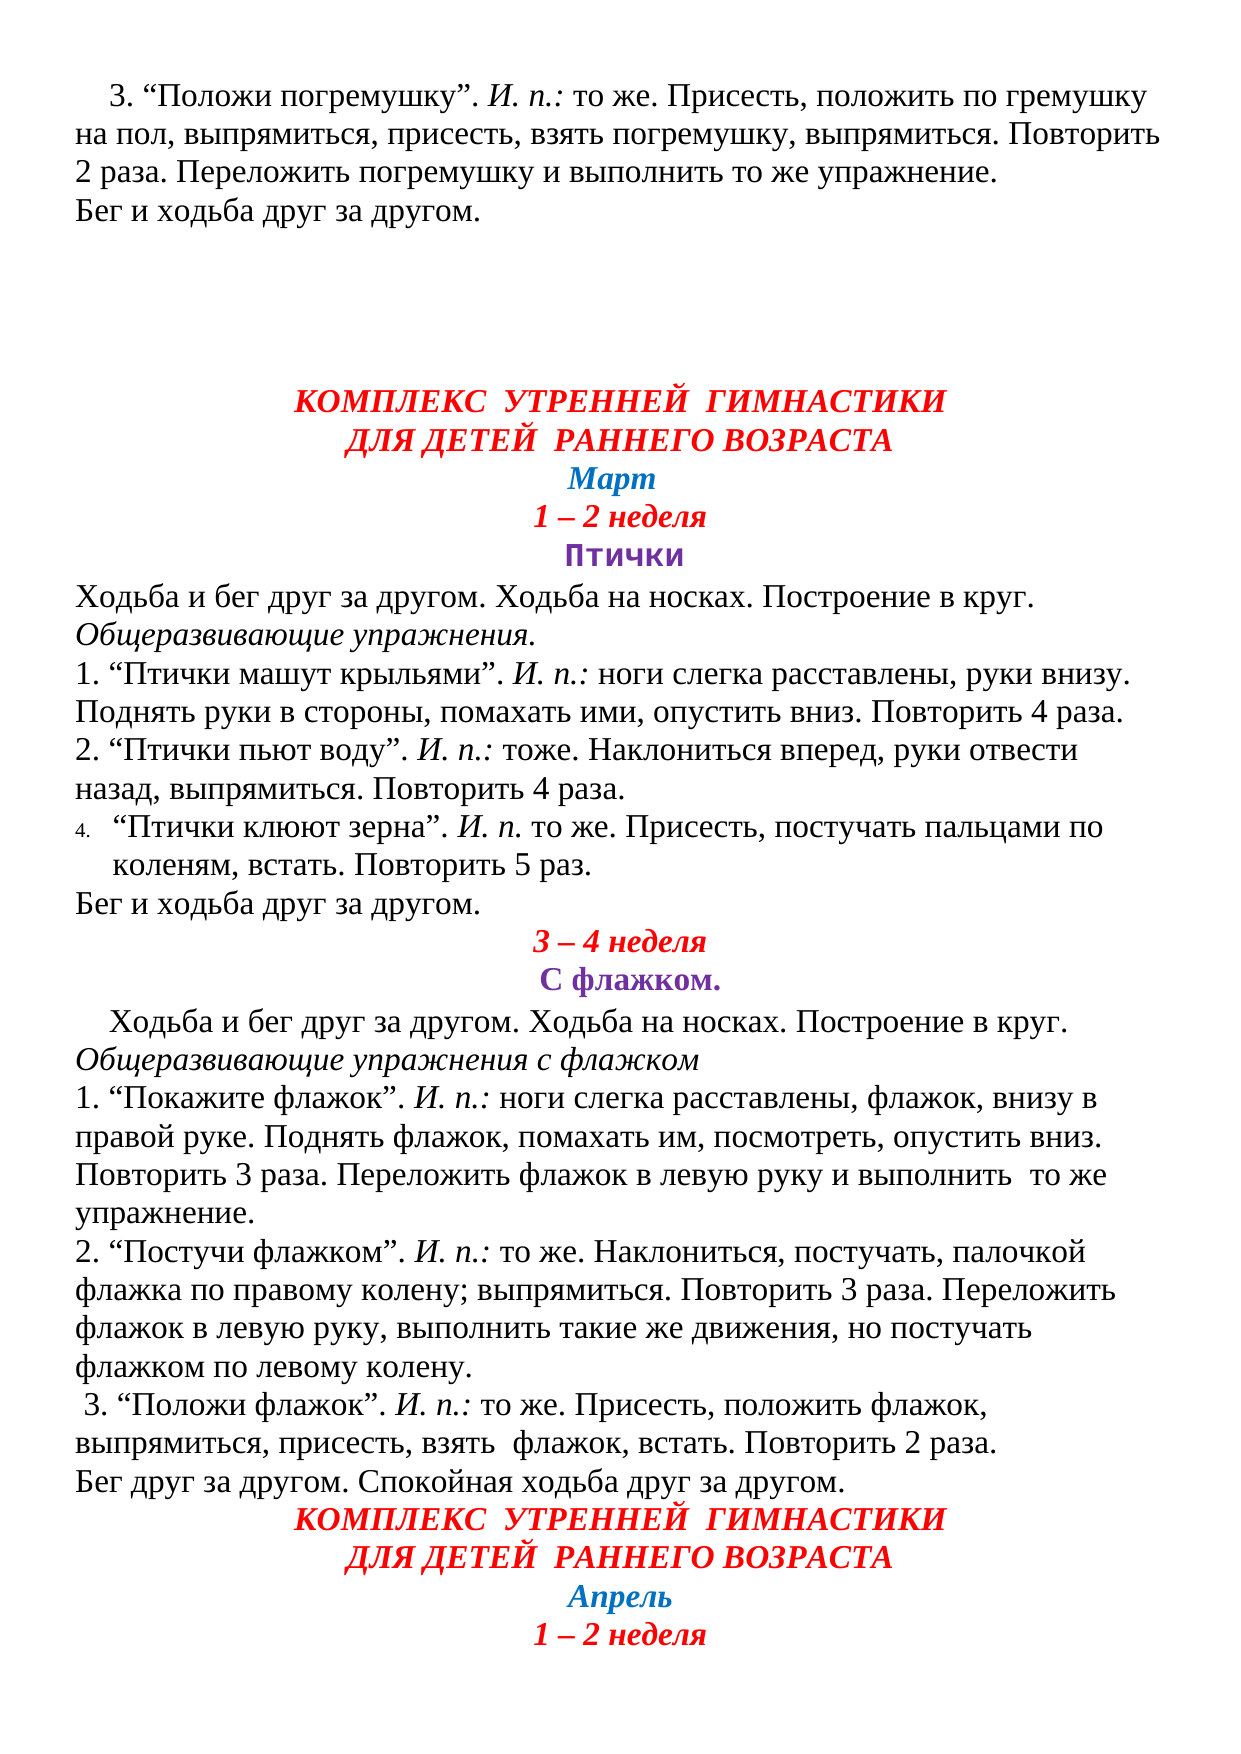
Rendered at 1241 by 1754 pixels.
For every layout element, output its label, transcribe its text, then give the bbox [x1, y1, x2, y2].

text Ходьба и бег друг за другом. Ходьба на носках. Построение в круг. [75, 576, 1165, 614]
text Март [75, 458, 1165, 497]
text 1 – 2 неделя [75, 497, 1165, 535]
text 1 – 2 неделя [75, 1614, 1165, 1652]
text 1. “Покажите флажок”. И. n.: ноги слегка расставлены, флажок, внизу в правой руке. Поднять флажок, помахать им, посмотреть, опустить вниз. Повторить 3 раза. Переложить флажок в левую руку и выполнить то же упражнение. [75, 1077, 1165, 1231]
text 3. “Положи погремушку”. И. n.: то же. Присесть, положить по гремушку на пол, выпрямиться, присесть, взять погремушку, выпрямиться. Повторить 2 раза. Переложить погремушку и выполнить то же упражнение. [75, 75, 1165, 190]
text 1. “Птички машут крыльями”. И. n.: ноги слегка расставлены, руки внизу. Поднять руки в стороны, помахать ими, опустить вниз. Повторить 4 раза. [75, 653, 1165, 729]
text С флажком. [75, 959, 1165, 1001]
text 2. “Птички пьют воду”. И. n.: тоже. Наклониться вперед, руки отвести назад, выпрямиться. Повторить 4 раза. [75, 729, 1165, 806]
text ДЛЯ ДЕТЕЙ РАННЕГО ВОЗРАСТА [75, 1537, 1165, 1576]
text Общеразвивающие уnражнения с флажком [75, 1039, 1165, 1077]
text Общеразвивающие упражнения. [75, 614, 1165, 653]
text 3. “Положи флажок”. И. n.: то же. Присесть, положить флажок, выпрямиться, присесть, взять флажок, встать. Повторить 2 раза. [75, 1384, 1165, 1461]
text 2. “Постучи флажком”. И. n.: то же. Наклониться, постучать, палочкой флажка по правому колену; выпрямиться. Повторить 3 раза. Переложить флажок в левую руку, выполнить такие же движения, но постучать флажком по левому колену. [75, 1231, 1165, 1384]
text Бег и ходьба друг за другом. [75, 190, 1165, 228]
text Апрель [75, 1576, 1165, 1614]
text Ходьба и бег друг за другом. Ходьба на носках. Построение в круг. [75, 1001, 1165, 1039]
text ДЛЯ ДЕТЕЙ РАННЕГО ВОЗРАСТА [75, 420, 1165, 458]
text Птички [75, 535, 1165, 576]
text Бег и ходьба друг за другом. [75, 883, 1165, 921]
text Бег друг за другом. Спокойная ходьба друг за другом. [75, 1461, 1165, 1499]
text КОМПЛЕКС УТРЕННЕЙ ГИМНАСТИКИ [75, 382, 1165, 420]
text 3 – 4 неделя [75, 921, 1165, 959]
text КОМПЛЕКС УТРЕННЕЙ ГИМНАСТИКИ [75, 1499, 1165, 1537]
list “Птички клюют зерна”. И. n. то же. Присесть, постучать пальцами по коленям, встать. Повторить 5 раз. [75, 806, 1165, 883]
